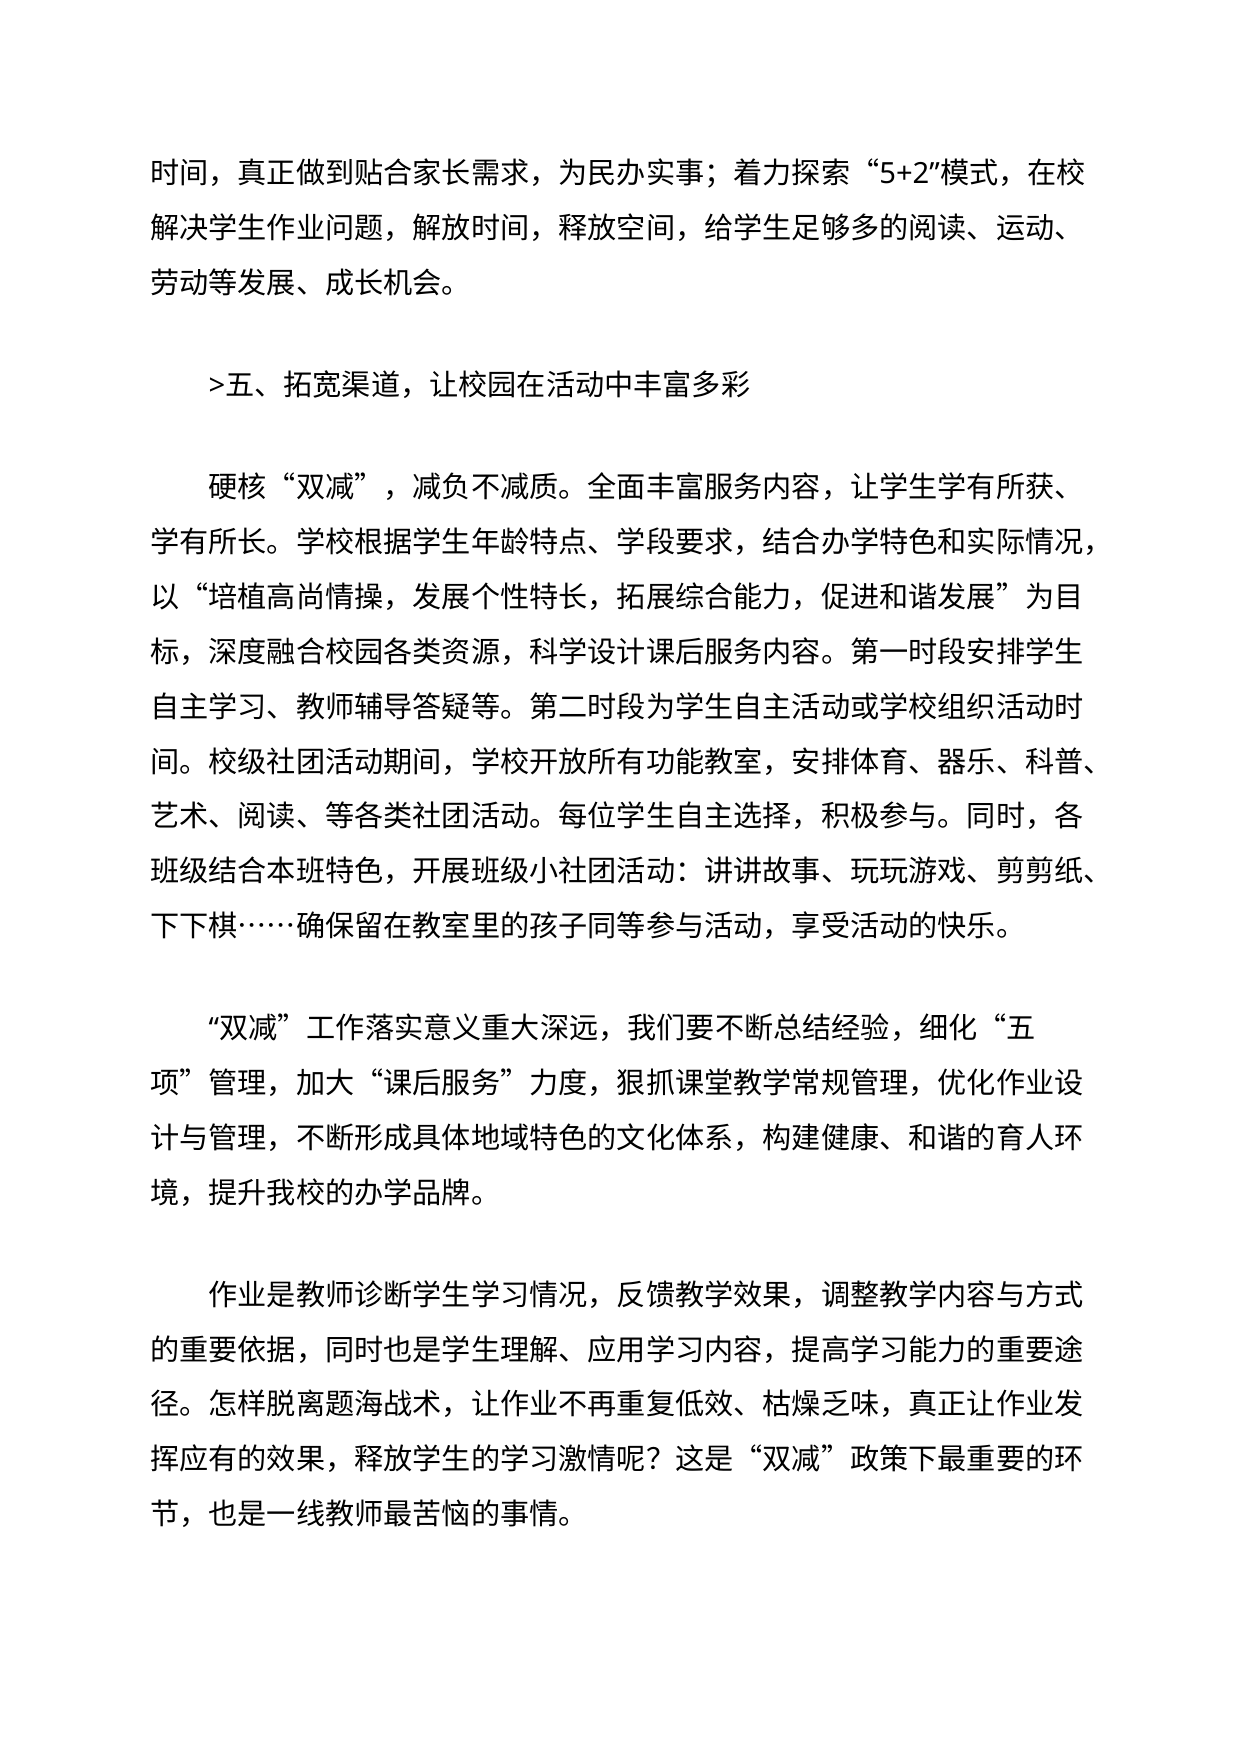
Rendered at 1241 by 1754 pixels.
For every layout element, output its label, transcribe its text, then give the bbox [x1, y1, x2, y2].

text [150, 150, 1090, 302]
text 作业是教师诊断学生学习情况，反馈教学效果，调整教学内容与方式的重要依据，同时也是学生理解、应用学习内容，提高学习能力的重要途径。怎样脱离题海战术，让作业不再重复低效、枯燥乏味，真正让作业发挥应有的效果，释放学生的学习激情呢？这是“双减”政策下最重要的环节，也是一线教师最苦恼的事情。 [150, 1271, 1090, 1533]
text 硬核“双减”，减负不减质。全面丰富服务内容，让学生学有所获、学有所长。学校根据学生年龄特点、学段要求，结合办学特色和实际情况，以“培植高尚情操，发展个性特长，拓展综合能力，促进和谐发展”为目标，深度融合校园各类资源，科学设计课后服务内容。第一时段安排学生自主学习、教师辅导答疑等。第二时段为学生自主活动或学校组织活动时间。校级社团活动期间，学校开放所有功能教室，安排体育、器乐、科普、艺术、阅读、等各类社团活动。每位学生自主选择，积极参与。同时，各班级结合本班特色，开展班级小社团活动：讲讲故事、玩玩游戏、剪剪纸、下下棋……确保留在教室里的孩子同等参与活动，享受活动的快乐。 [150, 464, 1090, 945]
text >五、拓宽渠道，让校园在活动中丰富多彩 [150, 362, 1090, 404]
text “双减”工作落实意义重大深远，我们要不断总结经验，细化“五项”管理，加大“课后服务”力度，狠抓课堂教学常规管理，优化作业设计与管理，不断形成具体地域特色的文化体系，构建健康、和谐的育人环境，提升我校的办学品牌。 [150, 1004, 1090, 1212]
